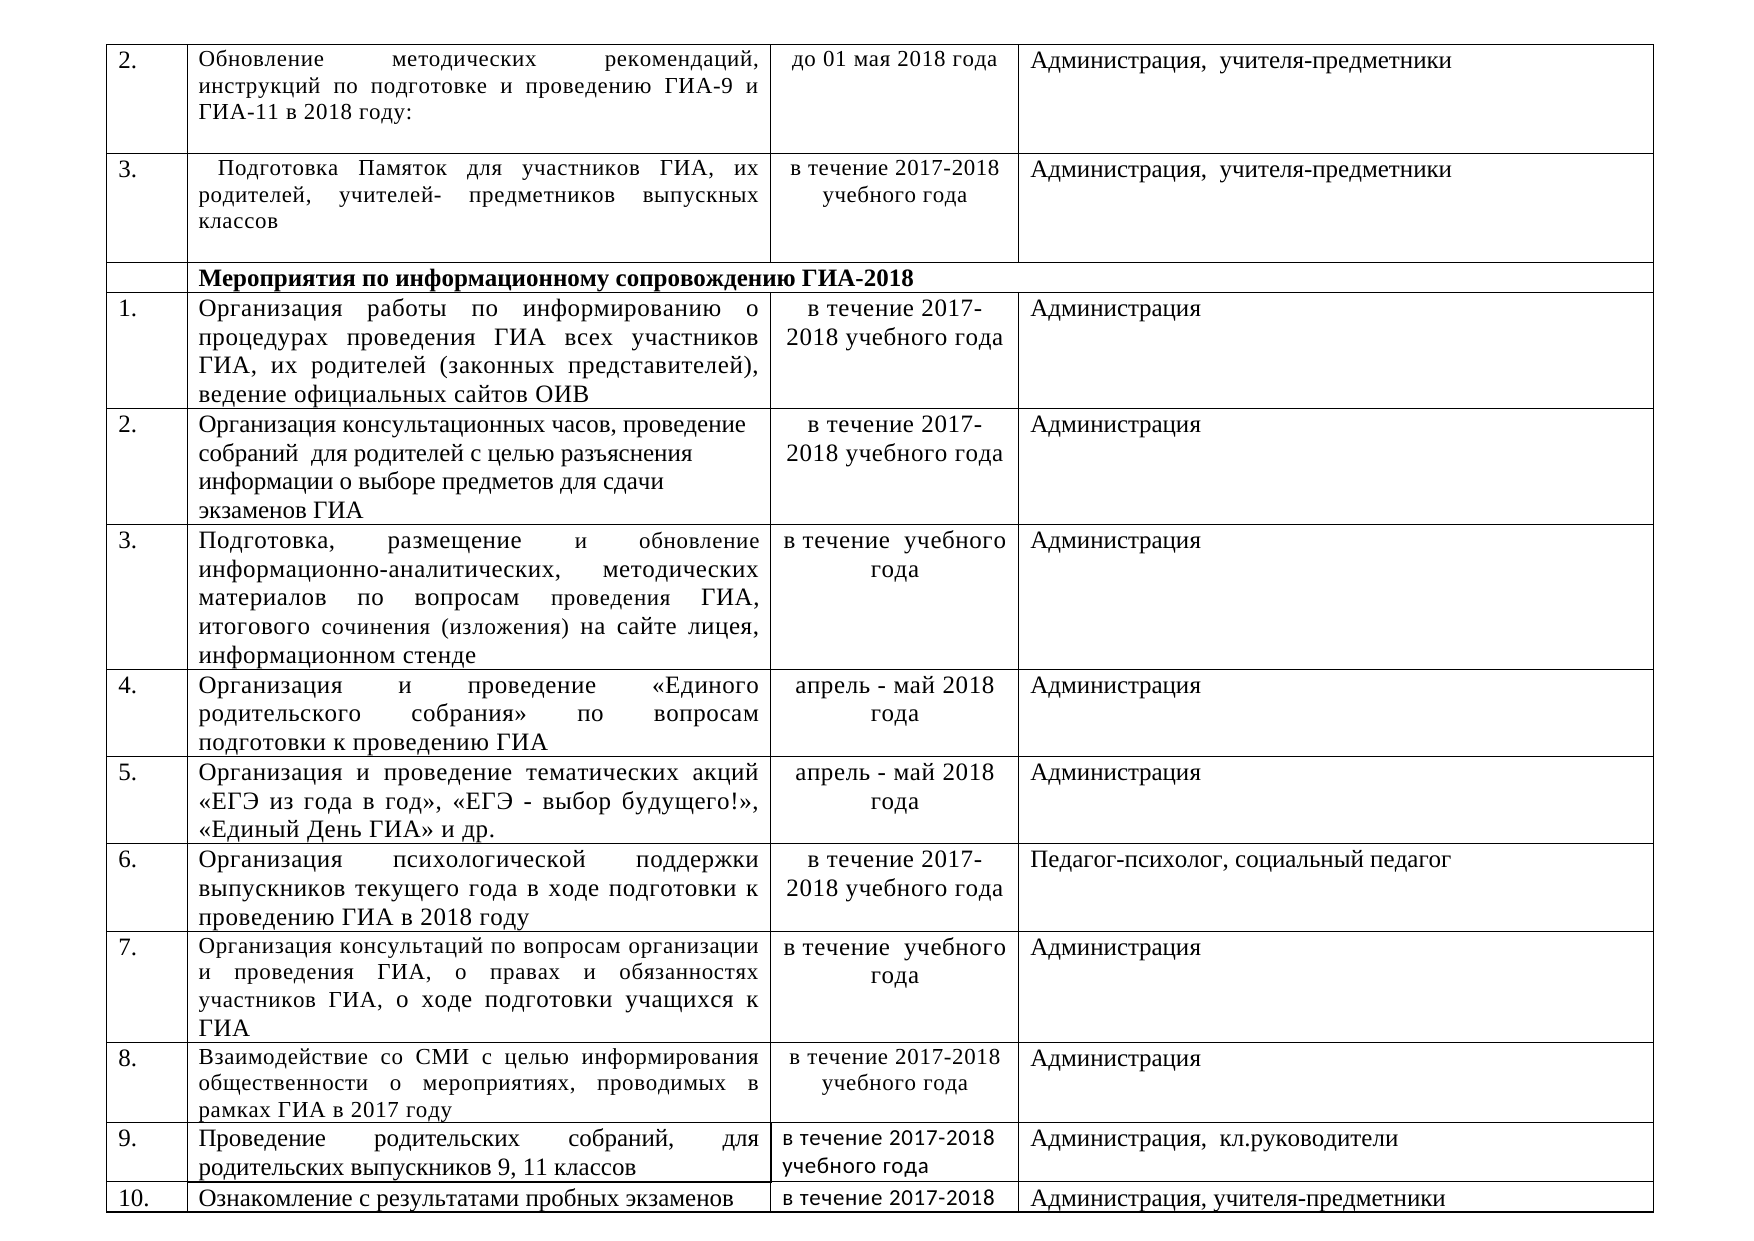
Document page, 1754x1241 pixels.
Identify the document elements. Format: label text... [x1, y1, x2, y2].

table_cell апрель - май 2018 года [771, 757, 1018, 843]
table_cell Администрация [1019, 1043, 1653, 1122]
table_cell Организация консультационных часов, проведение собраний для родителей с целью разъяснения информации о выборе предметов для сдачи экзаменов ГИА [188, 409, 770, 524]
table_cell Организация психологической поддержки выпускников текущего года в ходе подготовки к проведению ГИА в 2018 году [188, 844, 770, 931]
table_cell Мероприятия по информационному сопровождению ГИА-2018 [188, 263, 1653, 292]
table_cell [772, 1123, 1018, 1181]
table_cell в течение 2017-2018 учебного года [771, 844, 1018, 931]
table_cell Администрация [1019, 757, 1653, 843]
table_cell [771, 1182, 1018, 1211]
table_cell 5. [107, 757, 187, 843]
table_cell Администрация [1019, 670, 1653, 756]
table_cell Педагог-психолог, социальный педагог [1019, 844, 1653, 931]
table_cell в течение 2017-2018 учебного года [771, 409, 1018, 524]
table_cell 7. [107, 932, 187, 1042]
table_cell Администрация, учителя-предметники [1019, 154, 1653, 262]
table_cell [107, 263, 187, 292]
table_cell Администрация [1019, 409, 1653, 524]
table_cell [1019, 1182, 1653, 1211]
table_cell 2. [107, 409, 187, 524]
table_cell Организация и проведение «Единого родительского собрания» по вопросам подготовки к проведению ГИА [188, 670, 770, 756]
table_cell Администрация, учителя-предметники [1019, 45, 1653, 153]
table_cell 4. [107, 670, 187, 756]
table_cell Администрация [1019, 293, 1653, 408]
table_cell в течение 2017-2018 учебного года [771, 154, 1018, 262]
table_cell Администрация, кл.руководители [1019, 1123, 1653, 1181]
table_cell в течение учебного года [771, 932, 1018, 1042]
table_cell в течение 2017-2018 учебного года [771, 1043, 1018, 1122]
table_cell 10. [107, 1182, 187, 1211]
table_cell Подготовка Памяток для участников ГИА, их родителей, учителей- предметников выпускных классов [188, 154, 770, 262]
table_cell 3. [107, 154, 187, 262]
table_cell Организация работы по информированию о процедурах проведения ГИА всех участников ГИА, их родителей (законных представителей), ведение официальных сайтов ОИВ [188, 293, 770, 408]
table_cell 2. [107, 45, 187, 153]
table_cell 1. [107, 293, 187, 408]
table_cell Администрация [1019, 525, 1653, 669]
table_cell Организация и проведение тематических акций «ЕГЭ из года в год», «ЕГЭ - выбор будущего!», «Единый День ГИА» и др. [188, 757, 770, 843]
table_cell до 01 мая 2018 года [771, 45, 1018, 153]
table_cell 8. [107, 1043, 187, 1122]
table_cell Взаимодействие со СМИ с целью информирования общественности о мероприятиях, проводимых в рамках ГИА в 2017 году [452, 1043, 770, 1122]
table_cell апрель - май 2018 года [771, 670, 1018, 756]
table_cell 6. [107, 844, 187, 931]
table_cell Организация консультаций по вопросам организации и проведения ГИА, о правах и обязанностях участников ГИА, о ходе подготовки учащихся к ГИА [188, 932, 770, 1042]
table_cell Подготовка, размещение и обновление информационно-аналитических, методических материалов по вопросам проведения ГИА, итогового сочинения (изложения) на сайте лицея, информационном стенде [188, 525, 770, 669]
table_cell 3. [107, 525, 187, 669]
table_cell 9. [107, 1123, 187, 1181]
table_cell в течение 2017-2018 учебного года [771, 293, 1018, 408]
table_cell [188, 1183, 770, 1211]
table_cell Обновление методических рекомендаций, инструкций по подготовке и проведению ГИА-9 и ГИА-11 в 2018 году: [188, 45, 770, 153]
table_cell Проведение родительских собраний, для родительских выпускников 9, 11 классов [188, 1123, 770, 1181]
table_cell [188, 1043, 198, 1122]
table_cell Администрация [1019, 932, 1653, 1042]
table_cell в течение учебного года [771, 525, 1018, 669]
